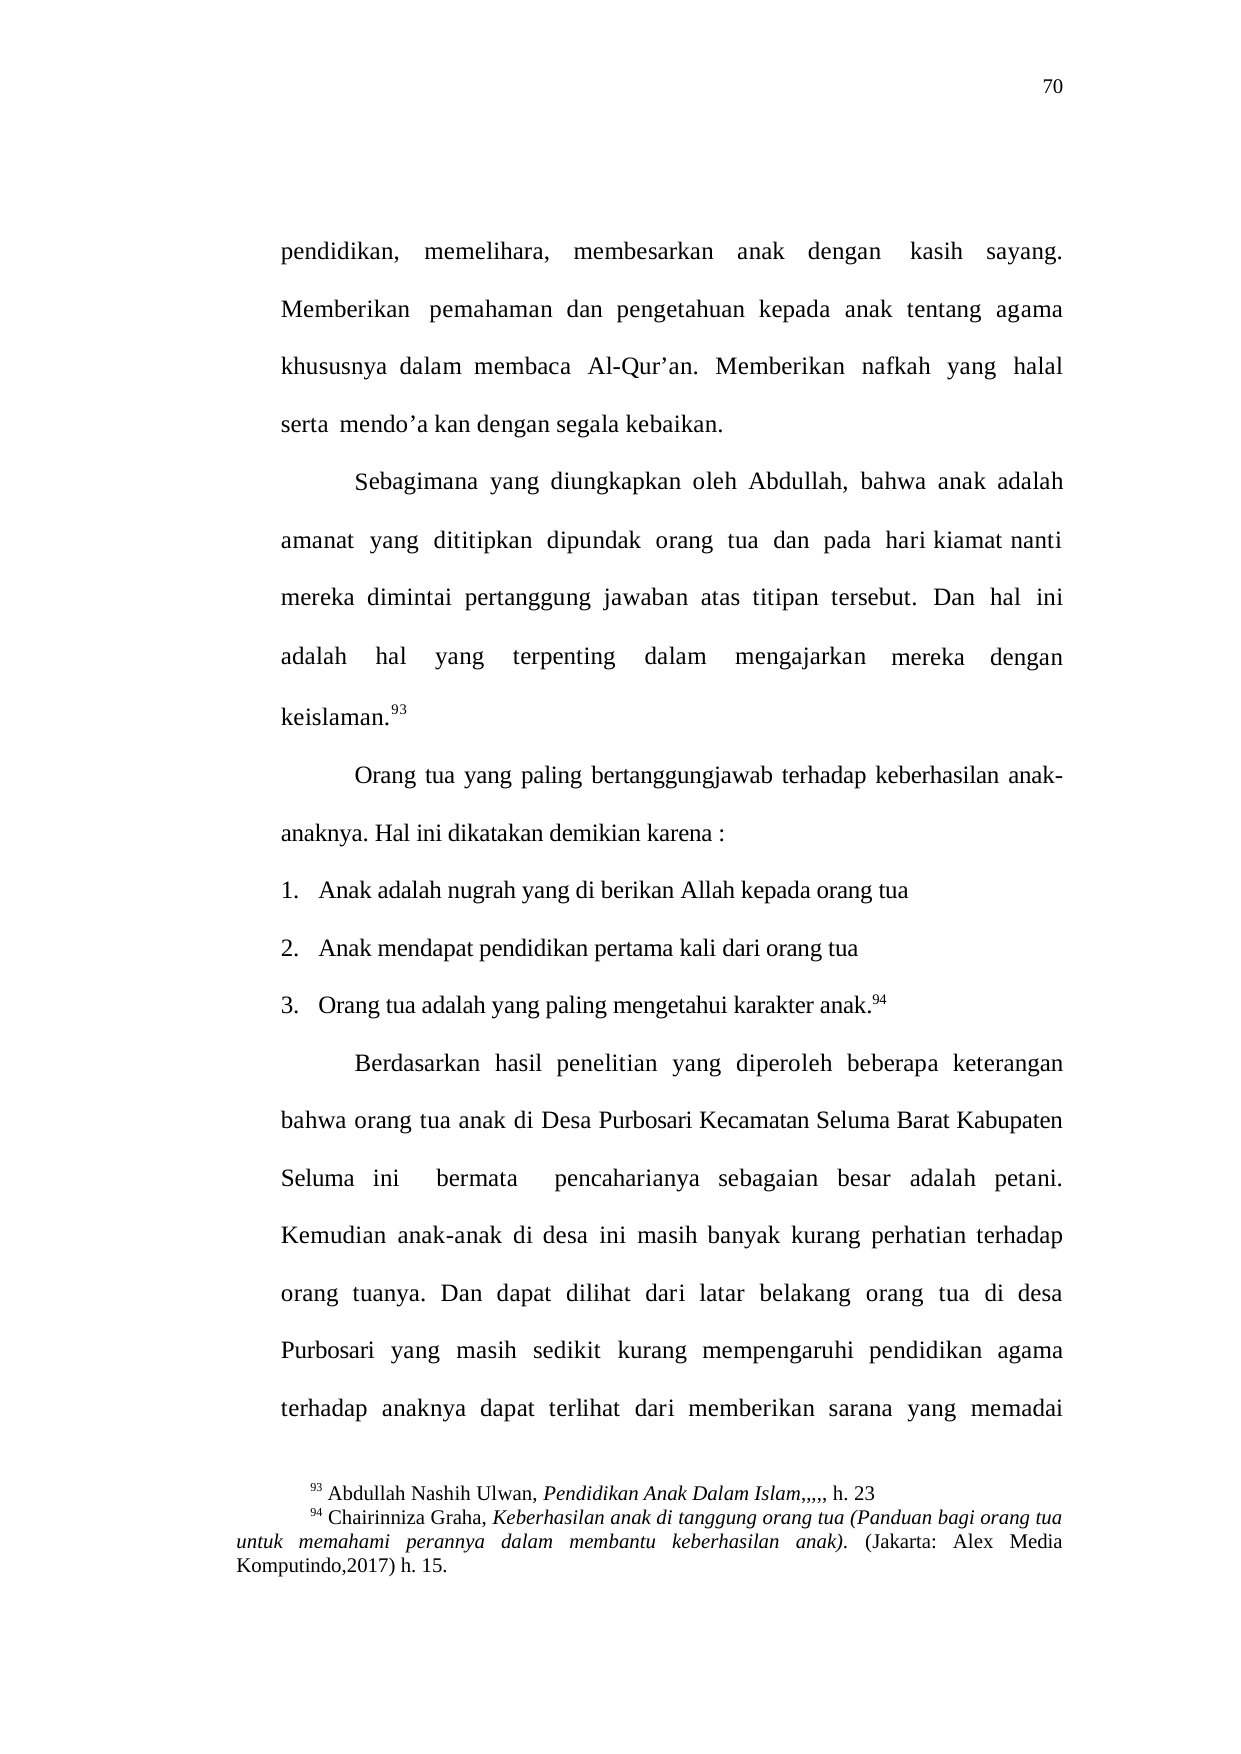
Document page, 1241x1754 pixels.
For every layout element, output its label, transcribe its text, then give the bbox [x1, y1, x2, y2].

list Orang tua yang paling bertanggungjawab terhadap keberhasilan anak-anaknya. Hal ini dikatakan demikian karena : [281, 761, 1063, 847]
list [281, 236, 1063, 437]
list Sebagimana yang diungkapkan oleh Abdullah, bahwa anak adalah amanat yang dititipkan dipundak orang tua dan pada hari kiamat nanti mereka dimintai pertanggung jawaban atas titipan tersebut. Dan hal ini adalah hal yang terpenting dalam mengajarkan mereka dengan keislaman. [281, 466, 1063, 731]
list Anak adalah nugrah yang di berikan Allah kepada orang tua [281, 876, 1063, 904]
list Orang tua adalah yang paling mengetahui karakter anak. [281, 991, 1063, 1019]
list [281, 1048, 1063, 1422]
list Anak mendapat pendidikan pertama kali dari orang tua [281, 933, 1063, 962]
